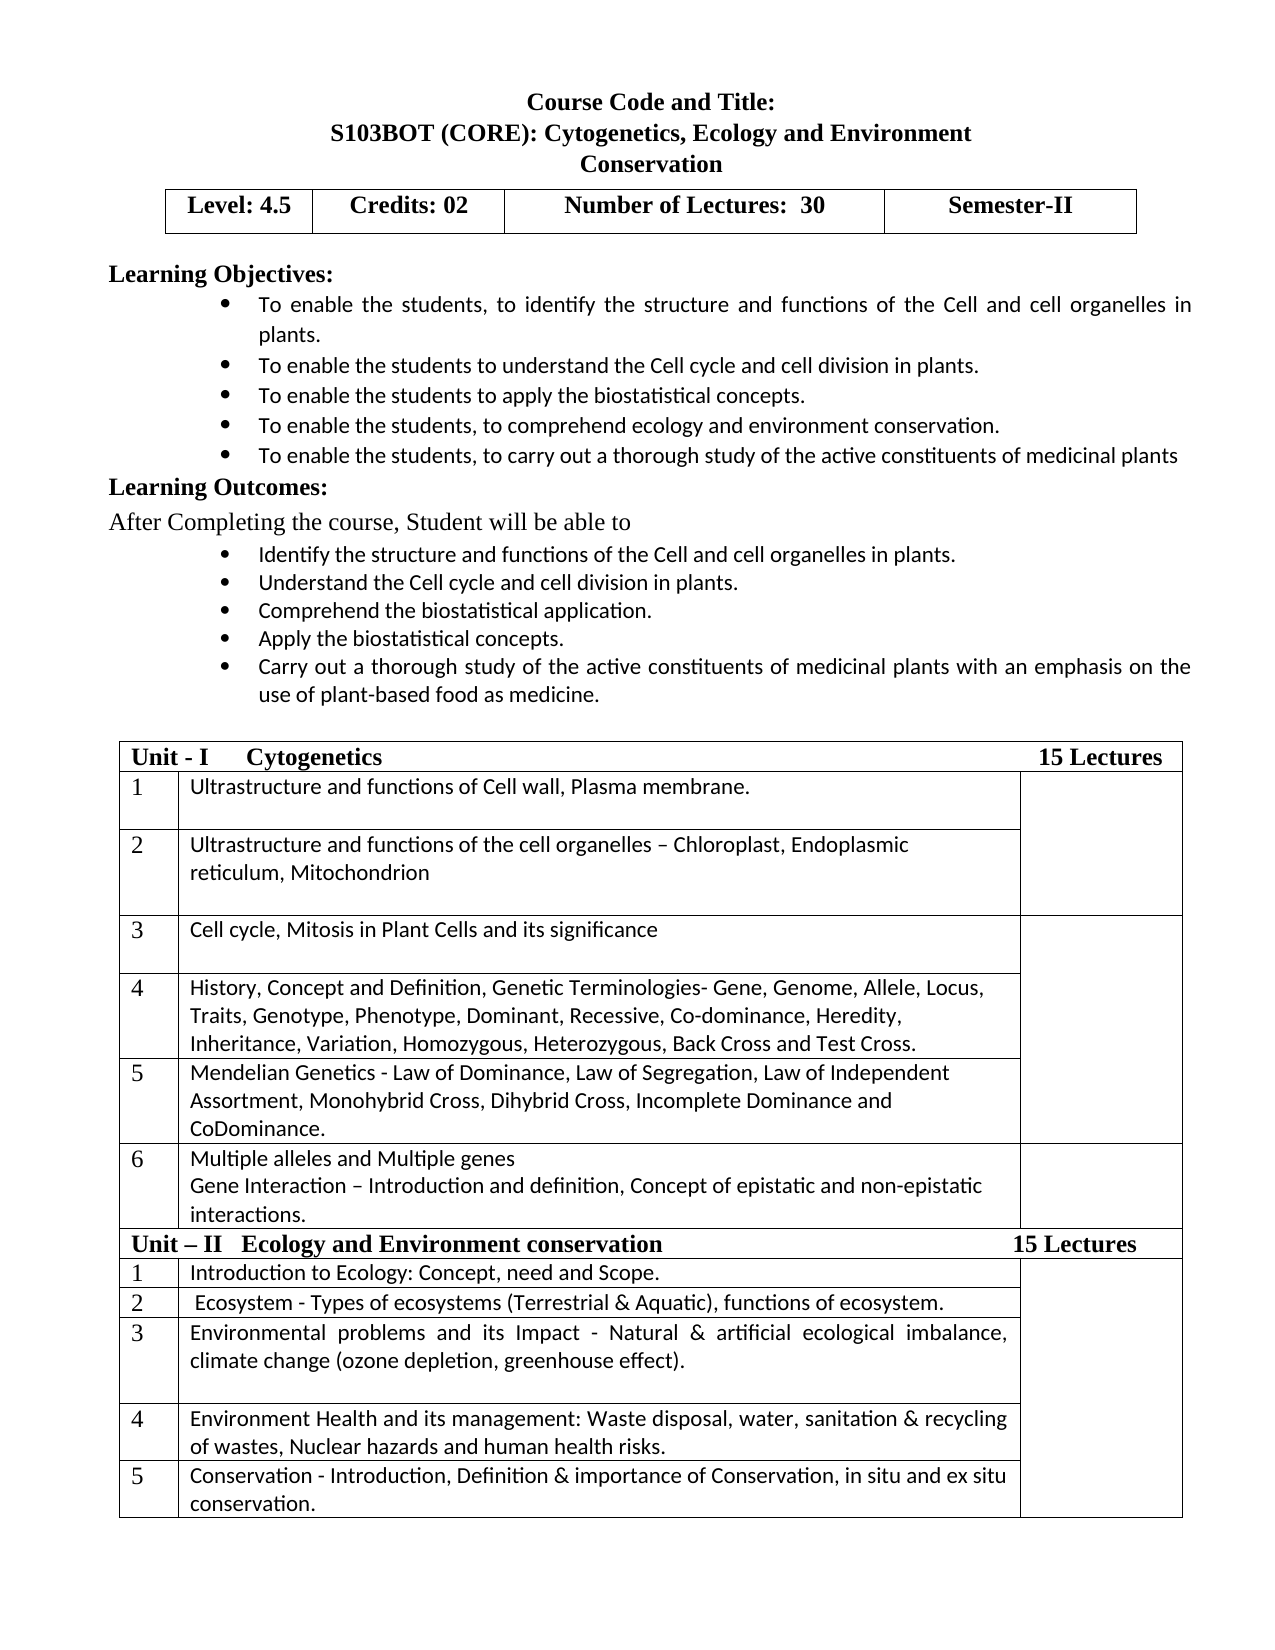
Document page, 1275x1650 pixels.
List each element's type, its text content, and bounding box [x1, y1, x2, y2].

table_cell Environmental problems and its Impact - Natural & artificial ecological imbalance, climate change (ozone depletion, greenhouse effect). [179, 1318, 1020, 1403]
table_cell Ultrastructure and functions of Cell wall, Plasma membrane. [179, 772, 1020, 829]
table_cell 1 [120, 1259, 178, 1287]
table_cell 5 [120, 1059, 178, 1143]
text S103BOT (CORE): Cytogenetics, Ecology and Environment [108, 118, 1194, 147]
table_cell Ultrastructure and functions of the cell organelles – Chloroplast, Endoplasmic reticulum, Mitochondrion [179, 830, 1020, 914]
list To enable the students, to identify the structure and functions of the Cell and cell organelles in plants. [221, 290, 1194, 349]
text After Completing the course, Student will be able to [108, 507, 1194, 536]
table_header Credits: 02 [313, 190, 504, 232]
table_cell 1 [120, 772, 178, 829]
text Learning Objectives: [108, 259, 1194, 288]
text Course Code and Title: [108, 87, 1194, 116]
table_cell Environment Health and its management: Waste disposal, water, sanitation & recycling of wastes, Nuclear hazards and human health risks. [179, 1404, 1020, 1460]
list Comprehend the biostatistical application. [221, 596, 1194, 624]
table_cell Cell cycle, Mitosis in Plant Cells and its significance [179, 916, 1020, 972]
table_cell 3 [120, 916, 178, 972]
list Carry out a thorough study of the active constituents of medicinal plants with an emphasis on the use of plant-based food as medicine. [221, 652, 1194, 708]
table_cell [1021, 916, 1182, 1143]
table_cell 2 [120, 830, 178, 914]
list To enable the students to apply the biostatistical concepts. [221, 381, 1194, 409]
table_cell Introduction to Ecology: Concept, need and Scope. [179, 1259, 1020, 1287]
list Understand the Cell cycle and cell division in plants. [221, 568, 1194, 596]
table_header Number of Lectures: 30 [505, 190, 884, 232]
table_cell Multiple alleles and Multiple genes Gene Interaction – Introduction and definition, Concept of epistatic and non-epistatic interactions. [179, 1144, 1020, 1228]
table_cell 2 [120, 1288, 178, 1317]
list Identify the structure and functions of the Cell and cell organelles in plants. [221, 540, 1194, 568]
table_cell [1021, 1259, 1182, 1517]
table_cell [179, 1461, 1020, 1517]
text Conservation [108, 149, 1194, 178]
table_cell [1021, 1144, 1182, 1228]
table_header Level: 4.5 [166, 190, 312, 232]
table_cell Ecosystem - Types of ecosystems (Terrestrial & Aquatic), functions of ecosystem. [179, 1288, 1020, 1317]
table_cell 5 [120, 1461, 178, 1517]
table_cell 6 [120, 1144, 178, 1228]
table_cell 4 [120, 974, 178, 1057]
list Apply the biostatistical concepts. [221, 624, 1194, 652]
table_cell Mendelian Genetics - Law of Dominance, Law of Segregation, Law of Independent Assortment, Monohybrid Cross, Dihybrid Cross, Incomplete Dominance and CoDominance. [179, 1059, 1020, 1143]
list To enable the students to understand the Cell cycle and cell division in plants. [221, 351, 1194, 379]
table_cell 4 [120, 1404, 178, 1460]
table_cell 3 [120, 1318, 178, 1403]
table_cell [1021, 772, 1182, 914]
list To enable the students, to carry out a thorough study of the active constituents of medicinal plants [221, 441, 1194, 469]
table_header Semester-II [885, 190, 1136, 232]
table_cell History, Concept and Definition, Genetic Terminologies- Gene, Genome, Allele, Locus, Traits, Genotype, Phenotype, Dominant, Recessive, Co-dominance, Heredity, Inheritance, Variation, Homozygous, Heterozygous, Back Cross and Test Cross. [179, 974, 1020, 1057]
table_header Unit - I Cytogenetics 15 Lectures [120, 742, 1182, 771]
text Learning Outcomes: [108, 472, 1194, 500]
table_cell Unit – II Ecology and Environment conservation 15 Lectures [120, 1229, 1182, 1257]
list To enable the students, to comprehend ecology and environment conservation. [221, 411, 1194, 439]
